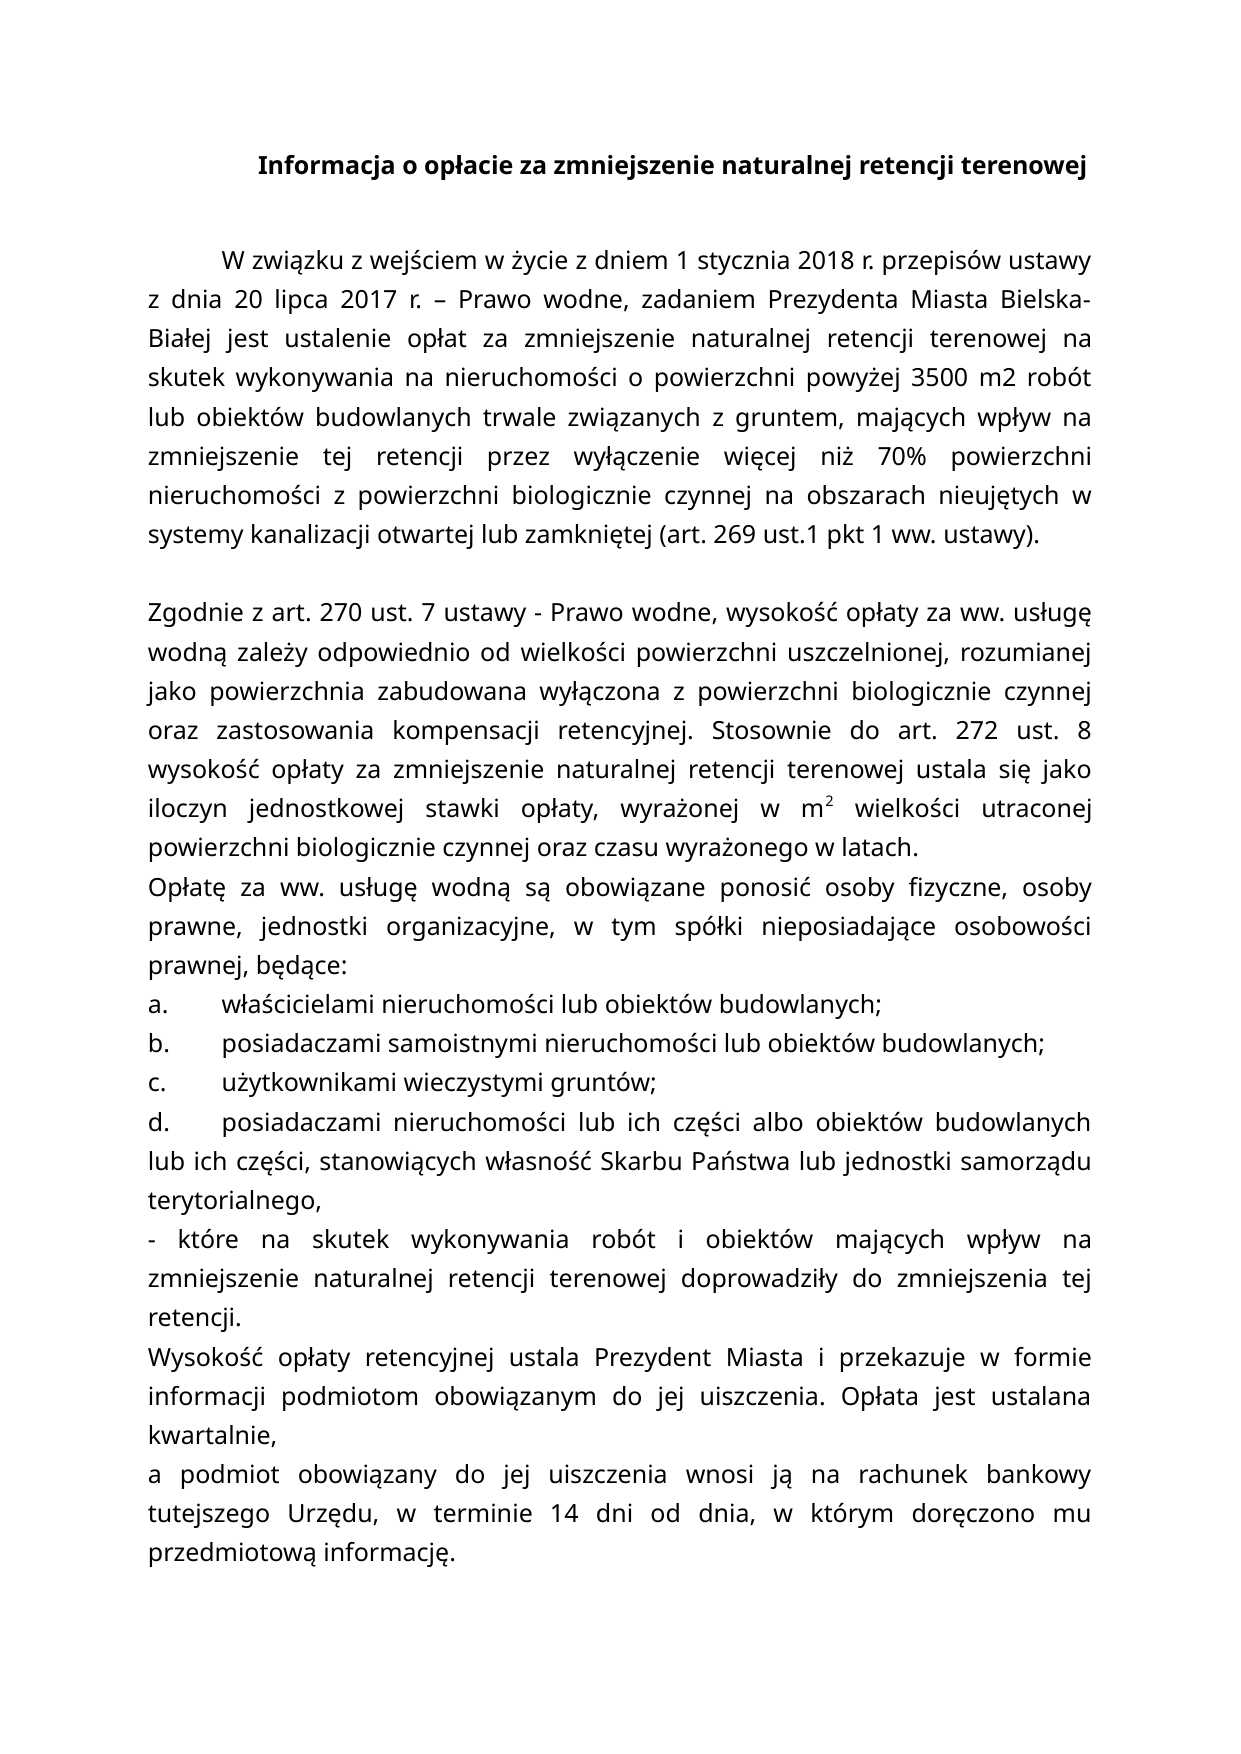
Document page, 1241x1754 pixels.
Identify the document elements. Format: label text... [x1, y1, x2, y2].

text a podmiot obowiązany do jej uiszczenia wnosi ją na rachunek bankowy tutejszego Urzędu, w terminie 14 dni od dnia, w którym doręczono mu przedmiotową informację. [148, 1457, 1093, 1569]
text Informacja o opłacie za zmniejszenie naturalnej retencji terenowej [148, 148, 1093, 182]
text W związku z wejściem w życie z dniem 1 stycznia 2018 r. przepisów ustawy z dnia 20 lipca 2017 r. – Prawo wodne, zadaniem Prezydenta Miasta Bielska-Białej jest ustalenie opłat za zmniejszenie naturalnej retencji terenowej na skutek wykonywania na nieruchomości o powierzchni powyżej 3500 m2 robót lub obiektów budowlanych trwale związanych z gruntem, mających wpływ na zmniejszenie tej retencji przez wyłączenie więcej niż 70% powierzchni nieruchomości z powierzchni biologicznie czynnej na obszarach nieujętych w systemy kanalizacji otwartej lub zamkniętej (art. 269 ust.1 pkt 1 ww. ustawy). [148, 243, 1093, 551]
text c. użytkownikami wieczystymi gruntów; [148, 1065, 1093, 1099]
text Wysokość opłaty retencyjnej ustala Prezydent Miasta i przekazuje w formie informacji podmiotom obowiązanym do jej uiszczenia. Opłata jest ustalana kwartalnie, [148, 1339, 1093, 1452]
text b. posiadaczami samoistnymi nieruchomości lub obiektów budowlanych; [148, 1026, 1093, 1060]
text d. posiadaczami nieruchomości lub ich części albo obiektów budowlanych lub ich części, stanowiących własność Skarbu Państwa lub jednostki samorządu terytorialnego, [148, 1104, 1093, 1217]
text a. właścicielami nieruchomości lub obiektów budowlanych; [148, 987, 1093, 1021]
text - które na skutek wykonywania robót i obiektów mających wpływ na zmniejszenie naturalnej retencji terenowej doprowadziły do zmniejszenia tej retencji. [148, 1222, 1093, 1334]
text Opłatę za ww. usługę wodną są obowiązane ponosić osoby fizyczne, osoby prawne, jednostki organizacyjne, w tym spółki nieposiadające osobowości prawnej, będące: [148, 869, 1093, 982]
text Zgodnie z art. 270 ust. 7 ustawy - Prawo wodne, wysokość opłaty za ww. usługę wodną zależy odpowiednio od wielkości powierzchni uszczelnionej, rozumianej jako powierzchnia zabudowana wyłączona z powierzchni biologicznie czynnej oraz zastosowania kompensacji retencyjnej. Stosownie do art. 272 ust. 8 wysokość opłaty za zmniejszenie naturalnej retencji terenowej ustala się jako iloczyn jednostkowej stawki opłaty, wyrażonej w m2 wielkości utraconej powierzchni biologicznie czynnej oraz czasu wyrażonego w latach. [148, 595, 1093, 864]
